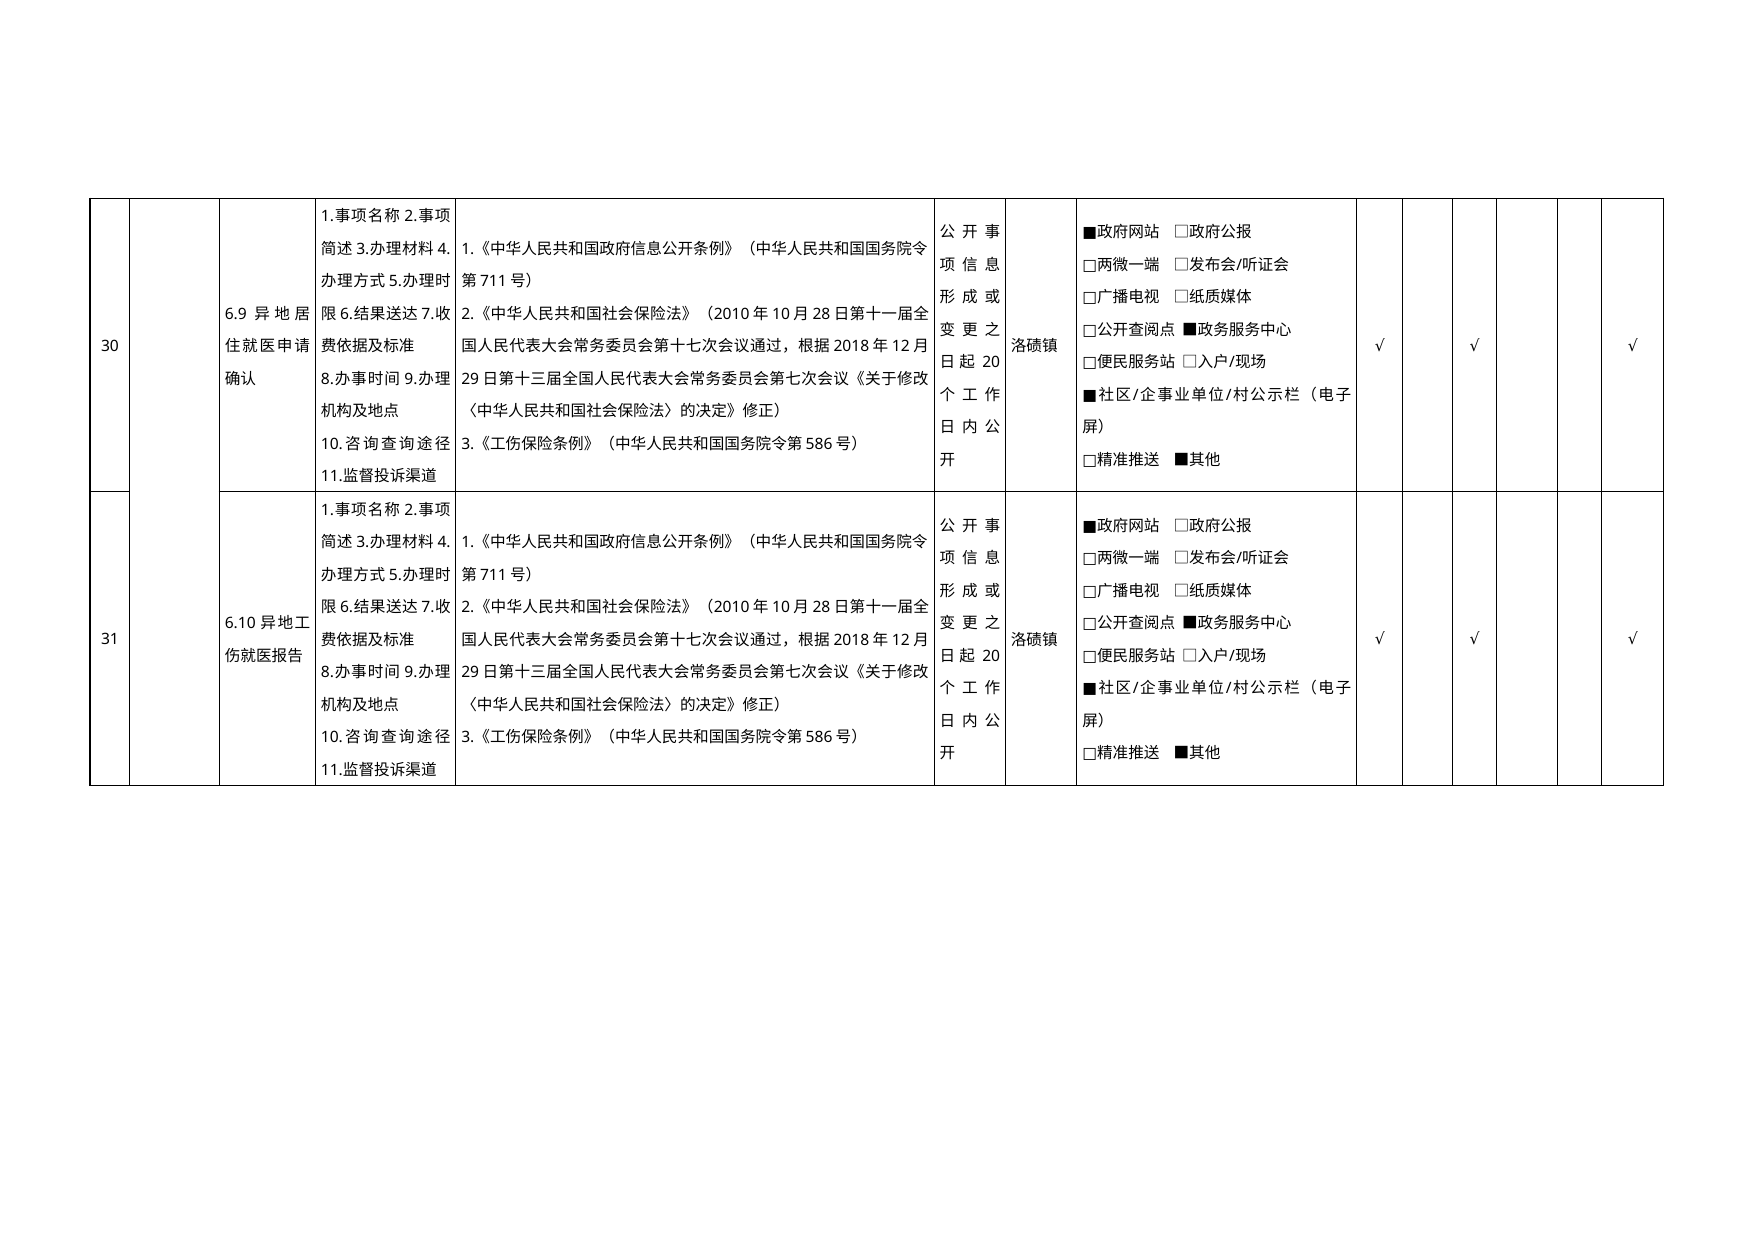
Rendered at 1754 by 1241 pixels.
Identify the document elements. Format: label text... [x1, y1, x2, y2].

table_cell 1.事项名称2.事项简述3.办理材料4.办理方式5.办理时限6.结果送达7.收费依据及标准 8.办事时间9.办理机构及地点 10.咨询查询途径11.监督投诉渠道 [316, 492, 455, 785]
table_cell [1403, 199, 1452, 491]
table_cell 6.10异地工伤就医报告 [220, 492, 315, 785]
table_cell 1.事项名称2.事项简述3.办理材料4.办理方式5.办理时限6.结果送达7.收费依据及标准 8.办事时间9.办理机构及地点 10.咨询查询途径11.监督投诉渠道 [316, 199, 455, 491]
table_cell 30 [91, 199, 129, 491]
table_cell ■政府网站 □政府公报 □两微一端 □发布会/听证会 □广播电视 □纸质媒体 □公开查阅点 ■政务服务中心 □便民服务站 □入户/现场 ■社区/企事业单位/村公示栏（电子屏） □精准推送 ■其他 [1077, 199, 1356, 491]
table_cell [1403, 492, 1452, 785]
table_cell 1.《中华人民共和国政府信息公开条例》（中华人民共和国国务院令第711号） 2.《中华人民共和国社会保险法》（2010年10月28日第十一届全国人民代表大会常务委员会第十七次会议通过，根据2018年12月29日第十三届全国人民代表大会常务委员会第七次会议《关于修改〈中华人民共和国社会保险法〉的决定》修正） 3.《工伤保险条例》（中华人民共和国国务院令第586号） [456, 492, 934, 785]
table_cell √ [1357, 199, 1402, 491]
table_cell 公开事项信息形成或变更之日起20个工作日内公开 [935, 199, 1005, 491]
table_cell 6.9异地居住就医申请确认 [220, 199, 315, 491]
table_cell 洛碛镇 [1006, 199, 1076, 491]
table_cell [1497, 199, 1557, 491]
table_cell 1.《中华人民共和国政府信息公开条例》（中华人民共和国国务院令第711号） 2.《中华人民共和国社会保险法》（2010年10月28日第十一届全国人民代表大会常务委员会第十七次会议通过，根据2018年12月29日第十三届全国人民代表大会常务委员会第七次会议《关于修改〈中华人民共和国社会保险法〉的决定》修正） 3.《工伤保险条例》（中华人民共和国国务院令第586号） [456, 199, 934, 491]
table_cell 31 [91, 492, 129, 785]
table_cell ■政府网站 □政府公报 □两微一端 □发布会/听证会 □广播电视 □纸质媒体 □公开查阅点 ■政务服务中心 □便民服务站 □入户/现场 ■社区/企事业单位/村公示栏（电子屏） □精准推送 ■其他 [1077, 492, 1356, 785]
table_cell 洛碛镇 [1006, 492, 1076, 785]
table_cell √ [1357, 492, 1402, 785]
table_cell √ [1453, 492, 1496, 785]
table_cell √ [1453, 199, 1496, 491]
table_cell [1497, 492, 1557, 785]
table_cell [1558, 492, 1601, 785]
table_cell 公开事项信息形成或变更之日起20个工作日内公开 [935, 492, 1005, 785]
table_cell [1558, 199, 1601, 491]
table_cell √ [1602, 199, 1663, 491]
table_cell √ [1602, 492, 1663, 785]
